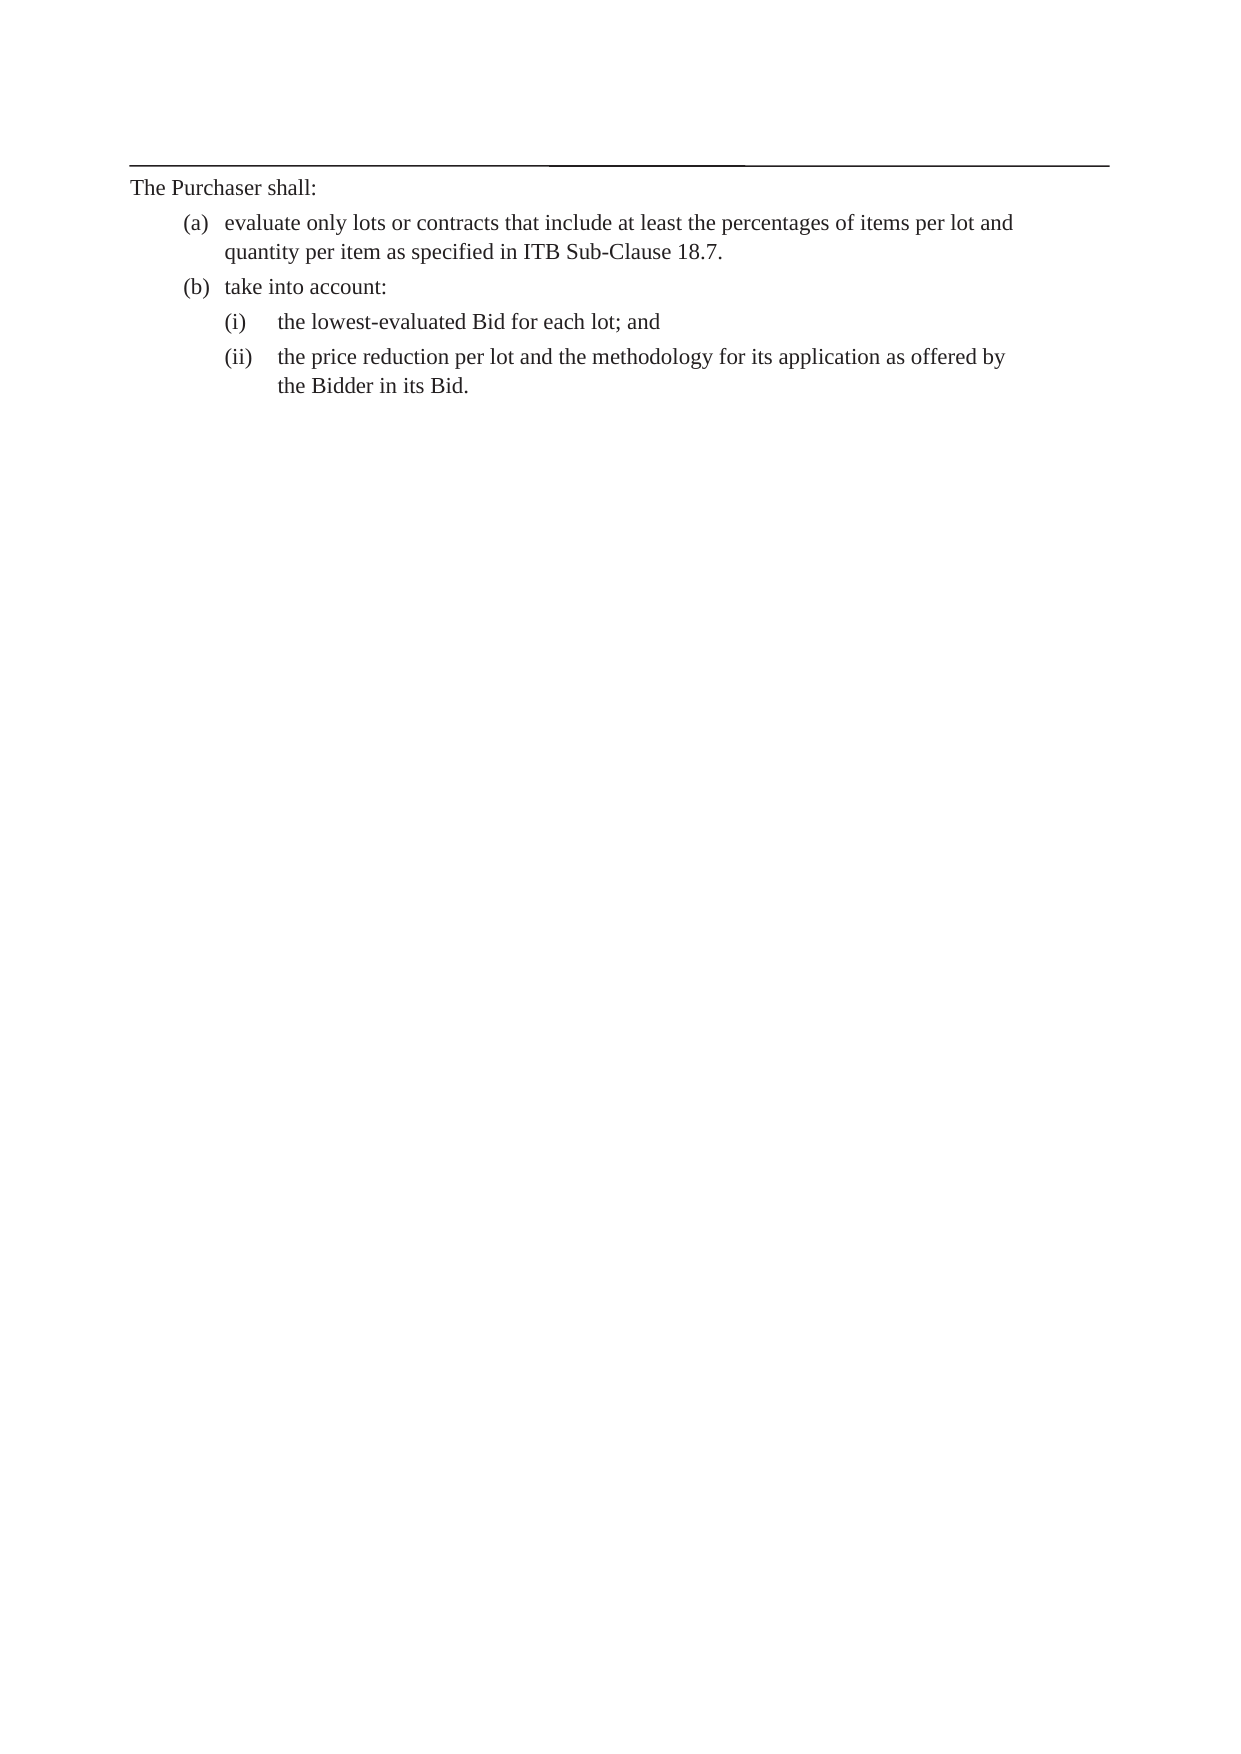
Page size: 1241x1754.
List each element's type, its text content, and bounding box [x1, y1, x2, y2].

list take into account: [183, 273, 1144, 299]
text the Bidder in its Bid. [277, 372, 1144, 399]
list the lowest-evaluated Bid for each lot; and [224, 308, 1144, 334]
list the price reduction per lot and the methodology for its application as offered by [224, 343, 1144, 370]
text quantity per item as specified in ITB Sub-Clause 18.7. [224, 238, 1144, 264]
list evaluate only lots or contracts that include at least the percentages of items per lot and [183, 209, 1144, 235]
text The Purchaser shall: [130, 174, 1144, 200]
